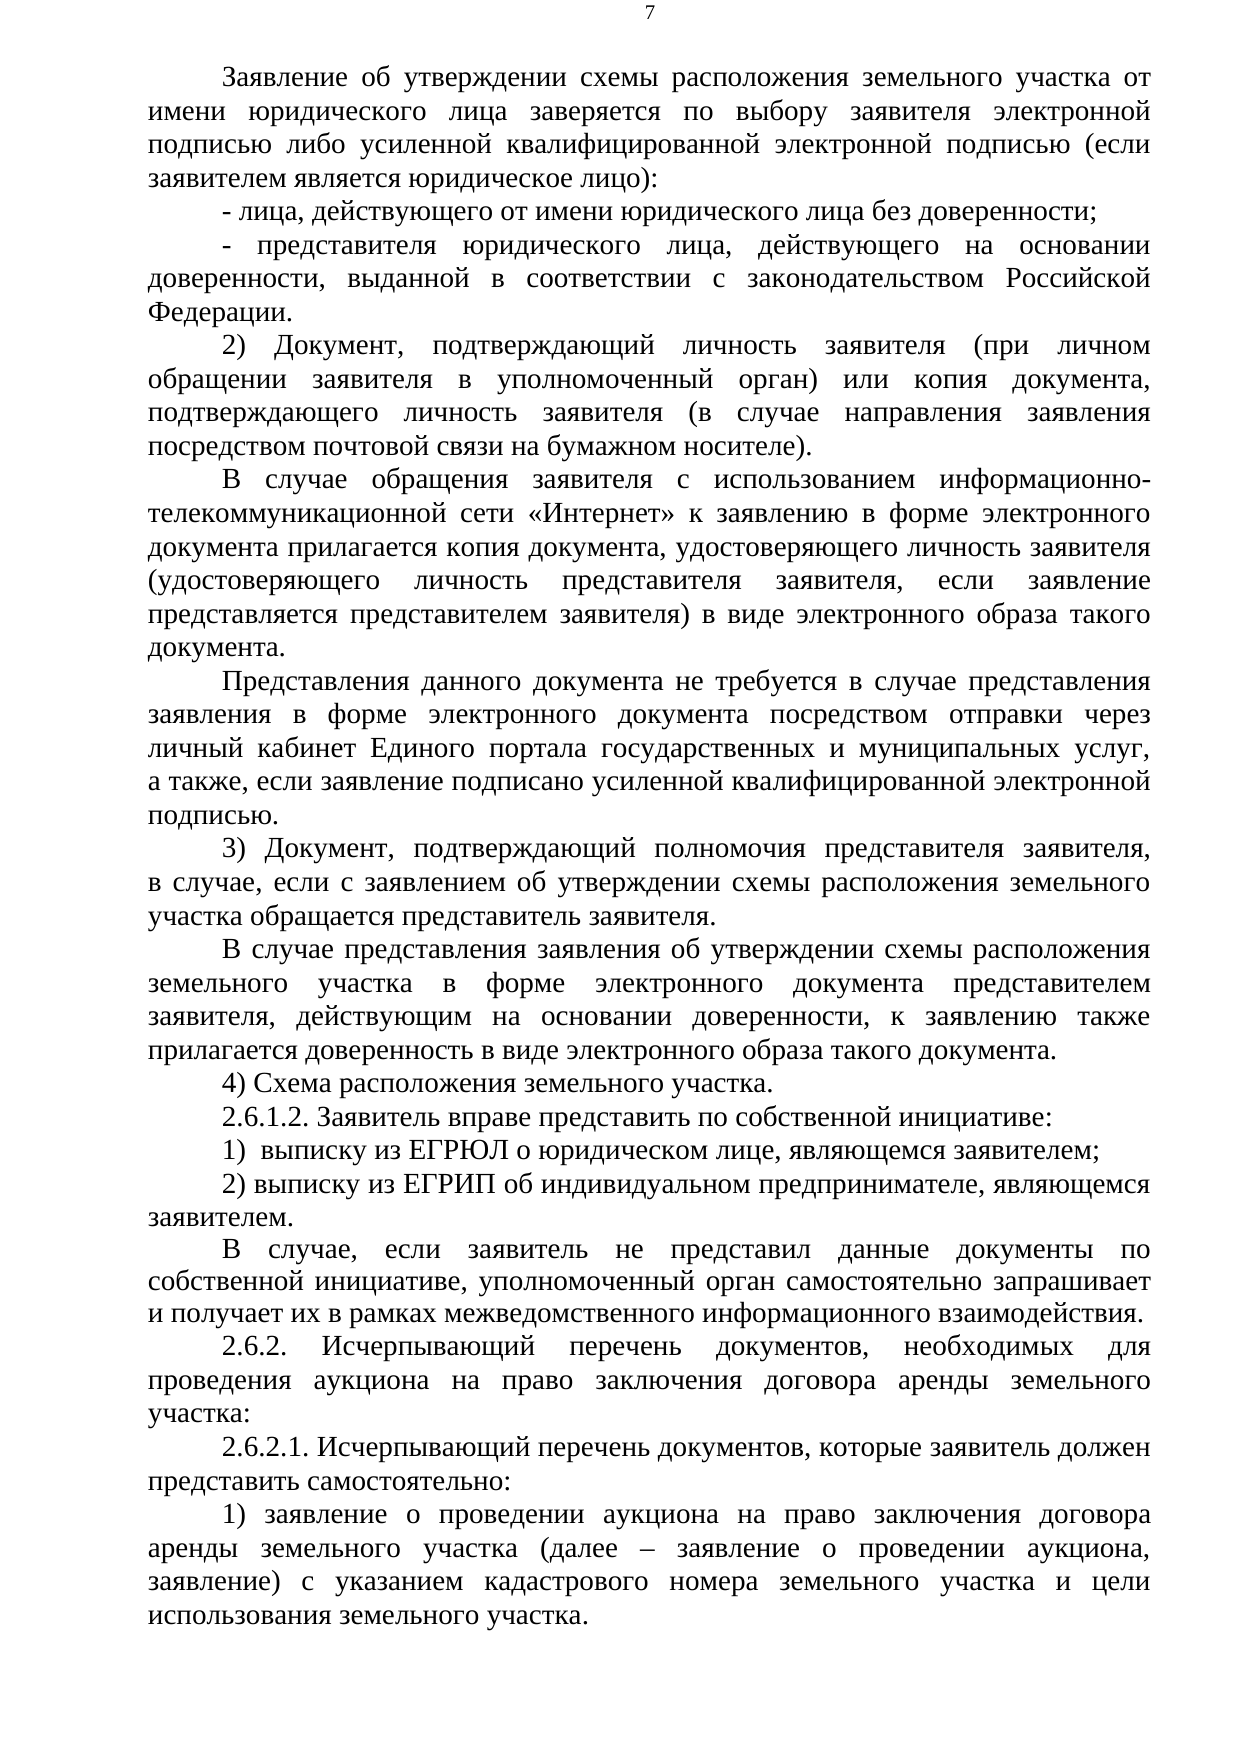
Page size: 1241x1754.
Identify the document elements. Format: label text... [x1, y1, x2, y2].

text 2) выписку из ЕГРИП об индивидуальном предпринимателе, являющемся заявителем. [148, 1166, 1152, 1233]
text 2.6.2. Исчерпывающий перечень документов, необходимых для проведения аукциона на право заключения договора аренды земельного участка: [148, 1328, 1152, 1429]
text В случае представления заявления об утверждении схемы расположения земельного участка в форме электронного документа представителем заявителя, действующим на основании доверенности, к заявлению также прилагается доверенность в виде электронного образа такого документа. [148, 931, 1152, 1065]
text 3) Документ, подтверждающий полномочия представителя заявителя, в случае, если с заявлением об утверждении схемы расположения земельного участка обращается представитель заявителя. [148, 831, 1152, 931]
text 1) выписку из ЕГРЮЛ о юридическом лице, являющемся заявителем; [148, 1132, 1152, 1166]
text 4) Схема расположения земельного участка. [148, 1065, 1152, 1099]
text В случае обращения заявителя с использованием информационно-телекоммуникационной сети «Интернет» к заявлению в форме электронного документа прилагается копия документа, удостоверяющего личность заявителя (удостоверяющего личность представителя заявителя, если заявление представляется представителем заявителя) в виде электронного образа такого документа. [148, 462, 1152, 663]
text Представления данного документа не требуется в случае представления заявления в форме электронного документа посредством отправки через личный кабинет Единого портала государственных и муниципальных услуг, а также, если заявление подписано усиленной квалифицированной электронной подписью. [148, 663, 1152, 831]
text - представителя юридического лица, действующего на основании доверенности, выданной в соответствии с законодательством Российской Федерации. [148, 227, 1152, 327]
text - лица, действующего от имени юридического лица без доверенности; [148, 193, 1152, 227]
text 1) заявление о проведении аукциона на право заключения договора аренды земельного участка (далее – заявление о проведении аукциона, заявление) с указанием кадастрового номера земельного участка и цели использования земельного участка. [148, 1496, 1152, 1630]
text Заявление об утверждении схемы расположения земельного участка от имени юридического лица заверяется по выбору заявителя электронной подписью либо усиленной квалифицированной электронной подписью (если заявителем является юридическое лицо): [148, 59, 1152, 193]
text В случае, если заявитель не представил данные документы по собственной инициативе, уполномоченный орган самостоятельно запрашивает и получает их в рамках межведомственного информационного взаимодействия. [148, 1233, 1152, 1328]
text 2.6.2.1. Исчерпывающий перечень документов, которые заявитель должен представить самостоятельно: [148, 1429, 1152, 1496]
text 2) Документ, подтверждающий личность заявителя (при личном обращении заявителя в уполномоченный орган) или копия документа, подтверждающего личность заявителя (в случае направления заявления посредством почтовой связи на бумажном носителе). [148, 327, 1152, 462]
text 2.6.1.2. Заявитель вправе представить по собственной инициативе: [148, 1099, 1152, 1132]
